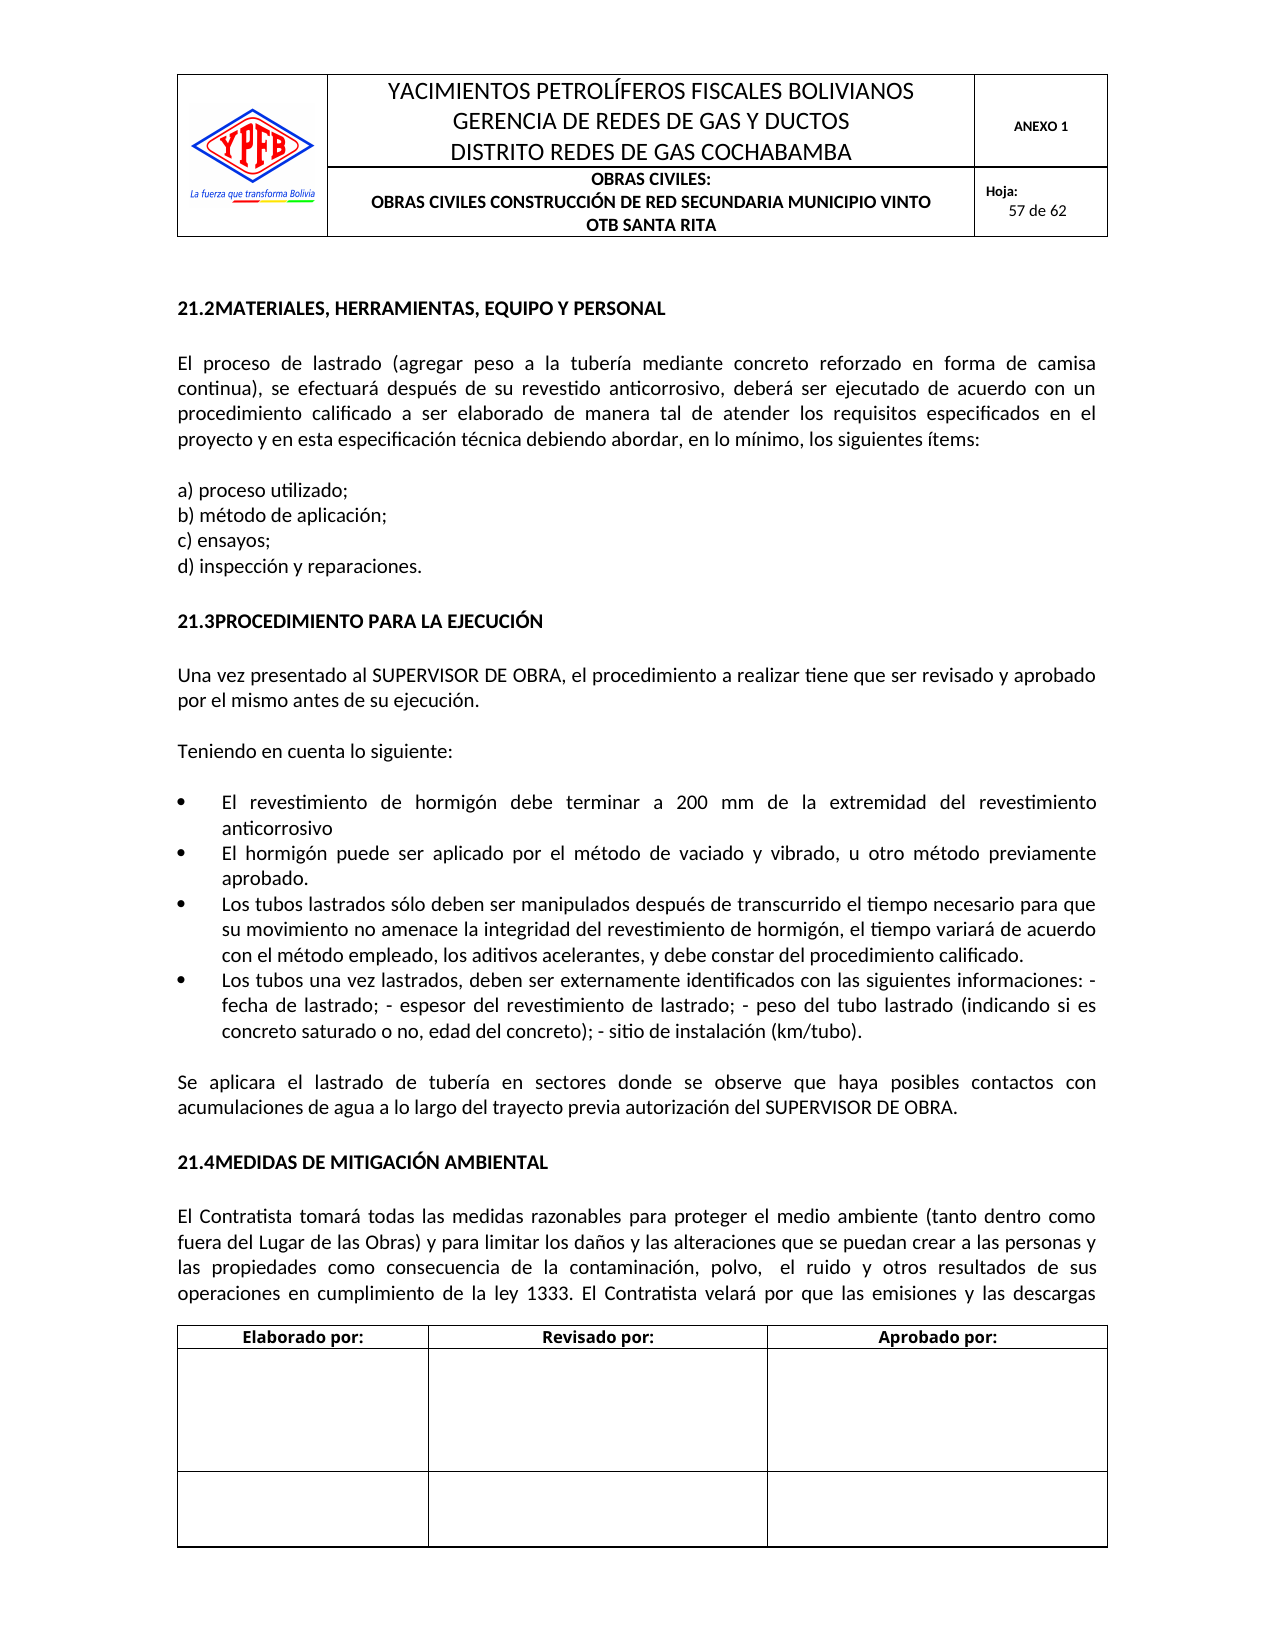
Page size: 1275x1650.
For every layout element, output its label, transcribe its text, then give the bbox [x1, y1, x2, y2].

text Una vez presentado al SUPERVISOR DE OBRA, el procedimiento a realizar tiene que ser revisado y aprobado por el mismo antes de su ejecución. [177, 662, 1098, 713]
text Se aplicara el lastrado de tubería en sectores donde se observe que haya posibles contactos con acumulaciones de agua a lo largo del trayecto previa autorización del SUPERVISOR DE OBRA. [177, 1069, 1098, 1120]
text b) método de aplicación; [177, 502, 1098, 528]
subtitle PROCEDIMIENTO PARA LA EJECUCIÓN [177, 608, 1098, 633]
list El revestimiento de hormigón debe terminar a 200 mm de la extremidad del revestimiento anticorrosivo [177, 789, 1098, 840]
text El proceso de lastrado (agregar peso a la tubería mediante concreto reforzado en forma de camisa continua), se efectuará después de su revestido anticorrosivo, deberá ser ejecutado de acuerdo con un procedimiento calificado a ser elaborado de manera tal de atender los requisitos especificados en el proyecto y en esta especificación técnica debiendo abordar, en lo mínimo, los siguientes ítems: [177, 350, 1098, 451]
text Teniendo en cuenta lo siguiente: [177, 738, 1098, 764]
text d) inspección y reparaciones. [177, 553, 1098, 578]
list Los tubos una vez lastrados, deben ser externamente identificados con las siguientes informaciones: - fecha de lastrado; - espesor del revestimiento de lastrado; - peso del tubo lastrado (indicando si es concreto saturado o no, edad del concreto); - sitio de instalación (km/tubo). [177, 967, 1098, 1043]
text c) ensayos; [177, 528, 1098, 553]
subtitle MEDIDAS DE MITIGACIÓN AMBIENTAL [177, 1149, 1098, 1175]
subtitle MATERIALES, HERRAMIENTAS, EQUIPO Y PERSONAL [177, 296, 1098, 321]
list El hormigón puede ser aplicado por el método de vaciado y vibrado, u otro método previamente aprobado. [177, 840, 1098, 891]
picture [188, 103, 316, 208]
text a) proceso utilizado; [177, 477, 1098, 502]
list Los tubos lastrados sólo deben ser manipulados después de transcurrido el tiempo necesario para que su movimiento no amenace la integridad del revestimiento de hormigón, el tiempo variará de acuerdo con el método empleado, los aditivos acelerantes, y debe constar del procedimiento calificado. [177, 891, 1098, 967]
